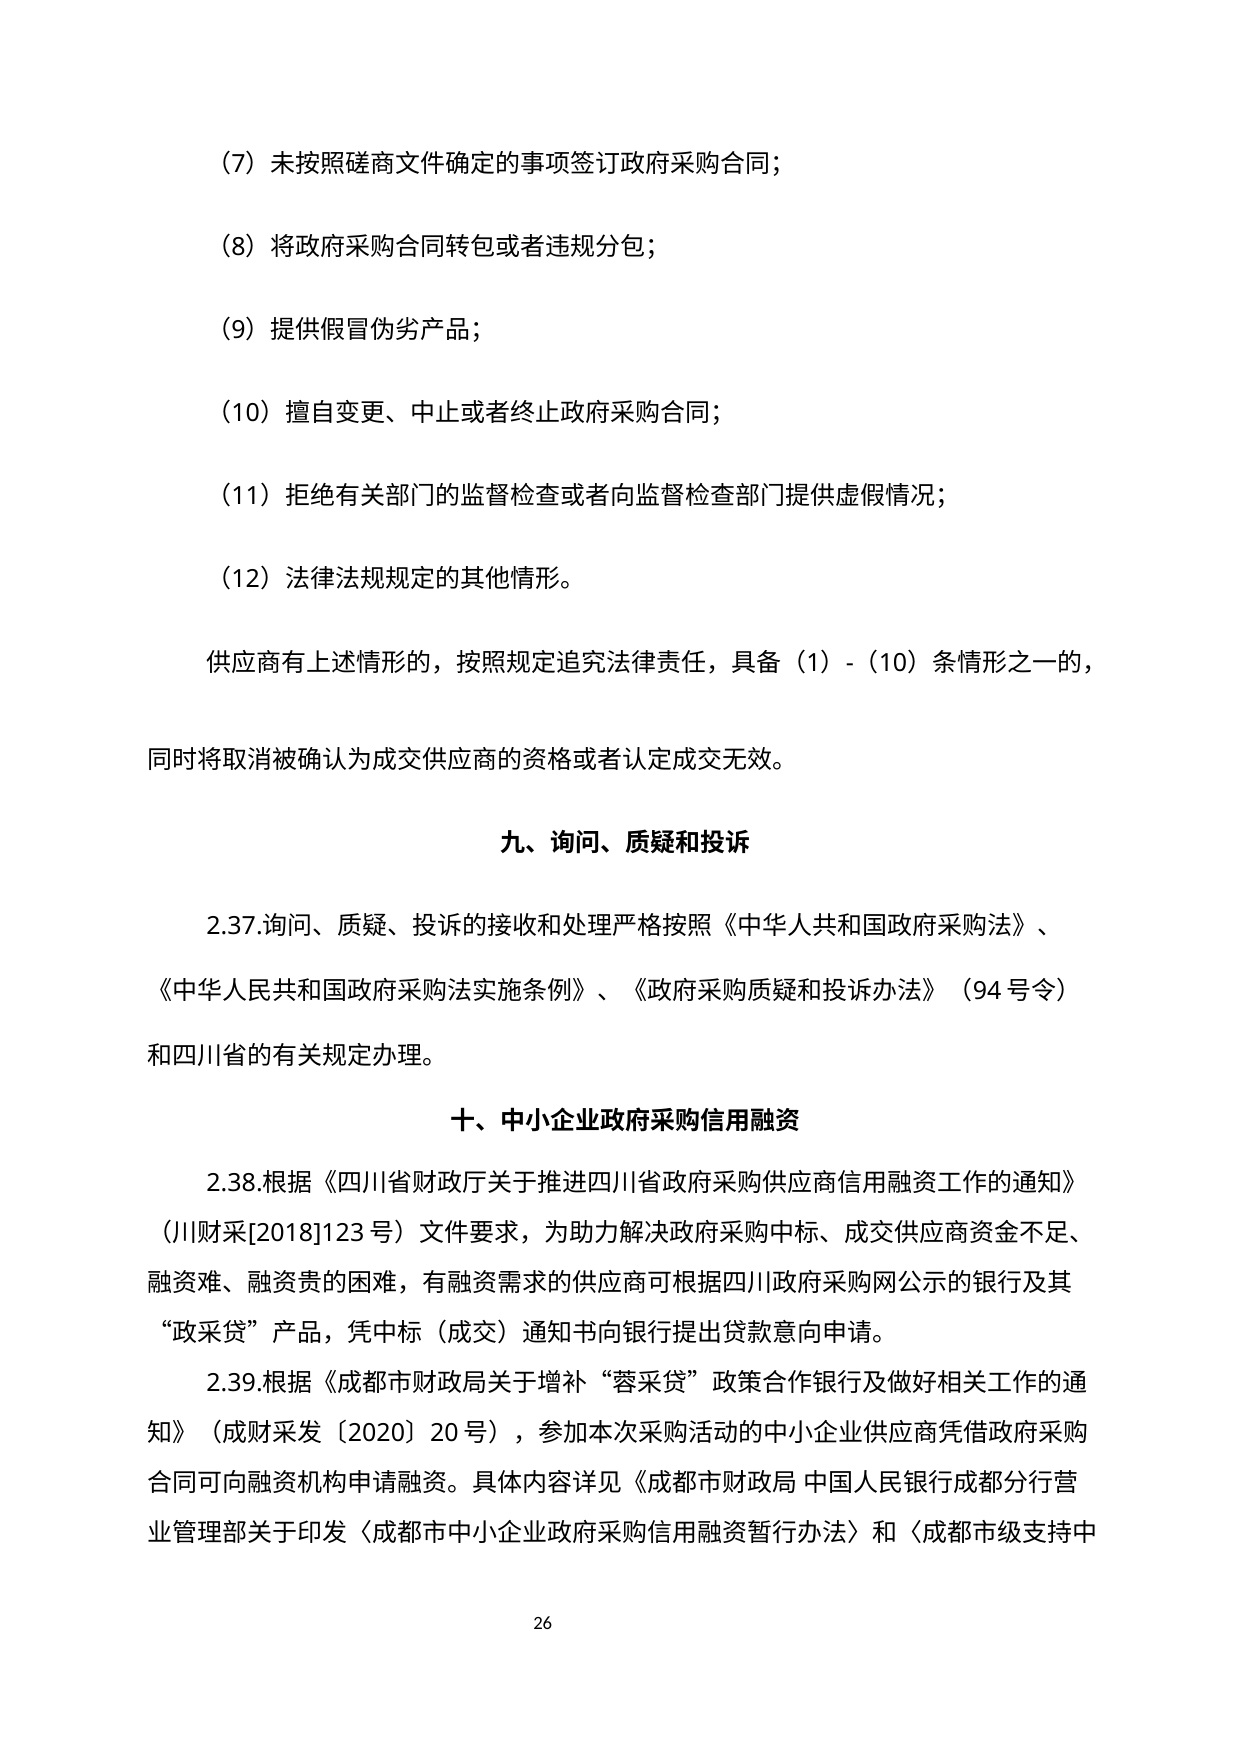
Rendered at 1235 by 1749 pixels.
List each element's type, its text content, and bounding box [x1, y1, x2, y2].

text （8）将政府采购合同转包或者违规分包； [148, 212, 1102, 277]
text （11）拒绝有关部门的监督检查或者向监督检查部门提供虚假情况； [148, 461, 1102, 526]
subtitle 九、询问、质疑和投诉 [148, 808, 1102, 873]
text （12）法律法规规定的其他情形。 [148, 544, 1102, 609]
subtitle 十、中小企业政府采购信用融资 [148, 1086, 1102, 1151]
text 2.37.询问、质疑、投诉的接收和处理严格按照《中华人共和国政府采购法》、《中华人民共和国政府采购法实施条例》、《政府采购质疑和投诉办法》（94号令）和四川省的有关规定办理。 [148, 891, 1102, 1086]
text （10）擅自变更、中止或者终止政府采购合同； [148, 378, 1102, 443]
text （9）提供假冒伪劣产品； [148, 295, 1102, 360]
text 供应商有上述情形的，按照规定追究法律责任，具备（1）-（10）条情形之一的，同时将取消被确认为成交供应商的资格或者认定成交无效。 [148, 628, 1102, 790]
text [148, 1351, 1102, 1551]
text （7）未按照磋商文件确定的事项签订政府采购合同； [148, 129, 1102, 194]
text 2.38.根据《四川省财政厅关于推进四川省政府采购供应商信用融资工作的通知》（川财采[2018]123号）文件要求，为助力解决政府采购中标、成交供应商资金不足、融资难、融资贵的困难，有融资需求的供应商可根据四川政府采购网公示的银行及其“政采贷”产品，凭中标（成交）通知书向银行提出贷款意向申请。 [148, 1151, 1102, 1351]
